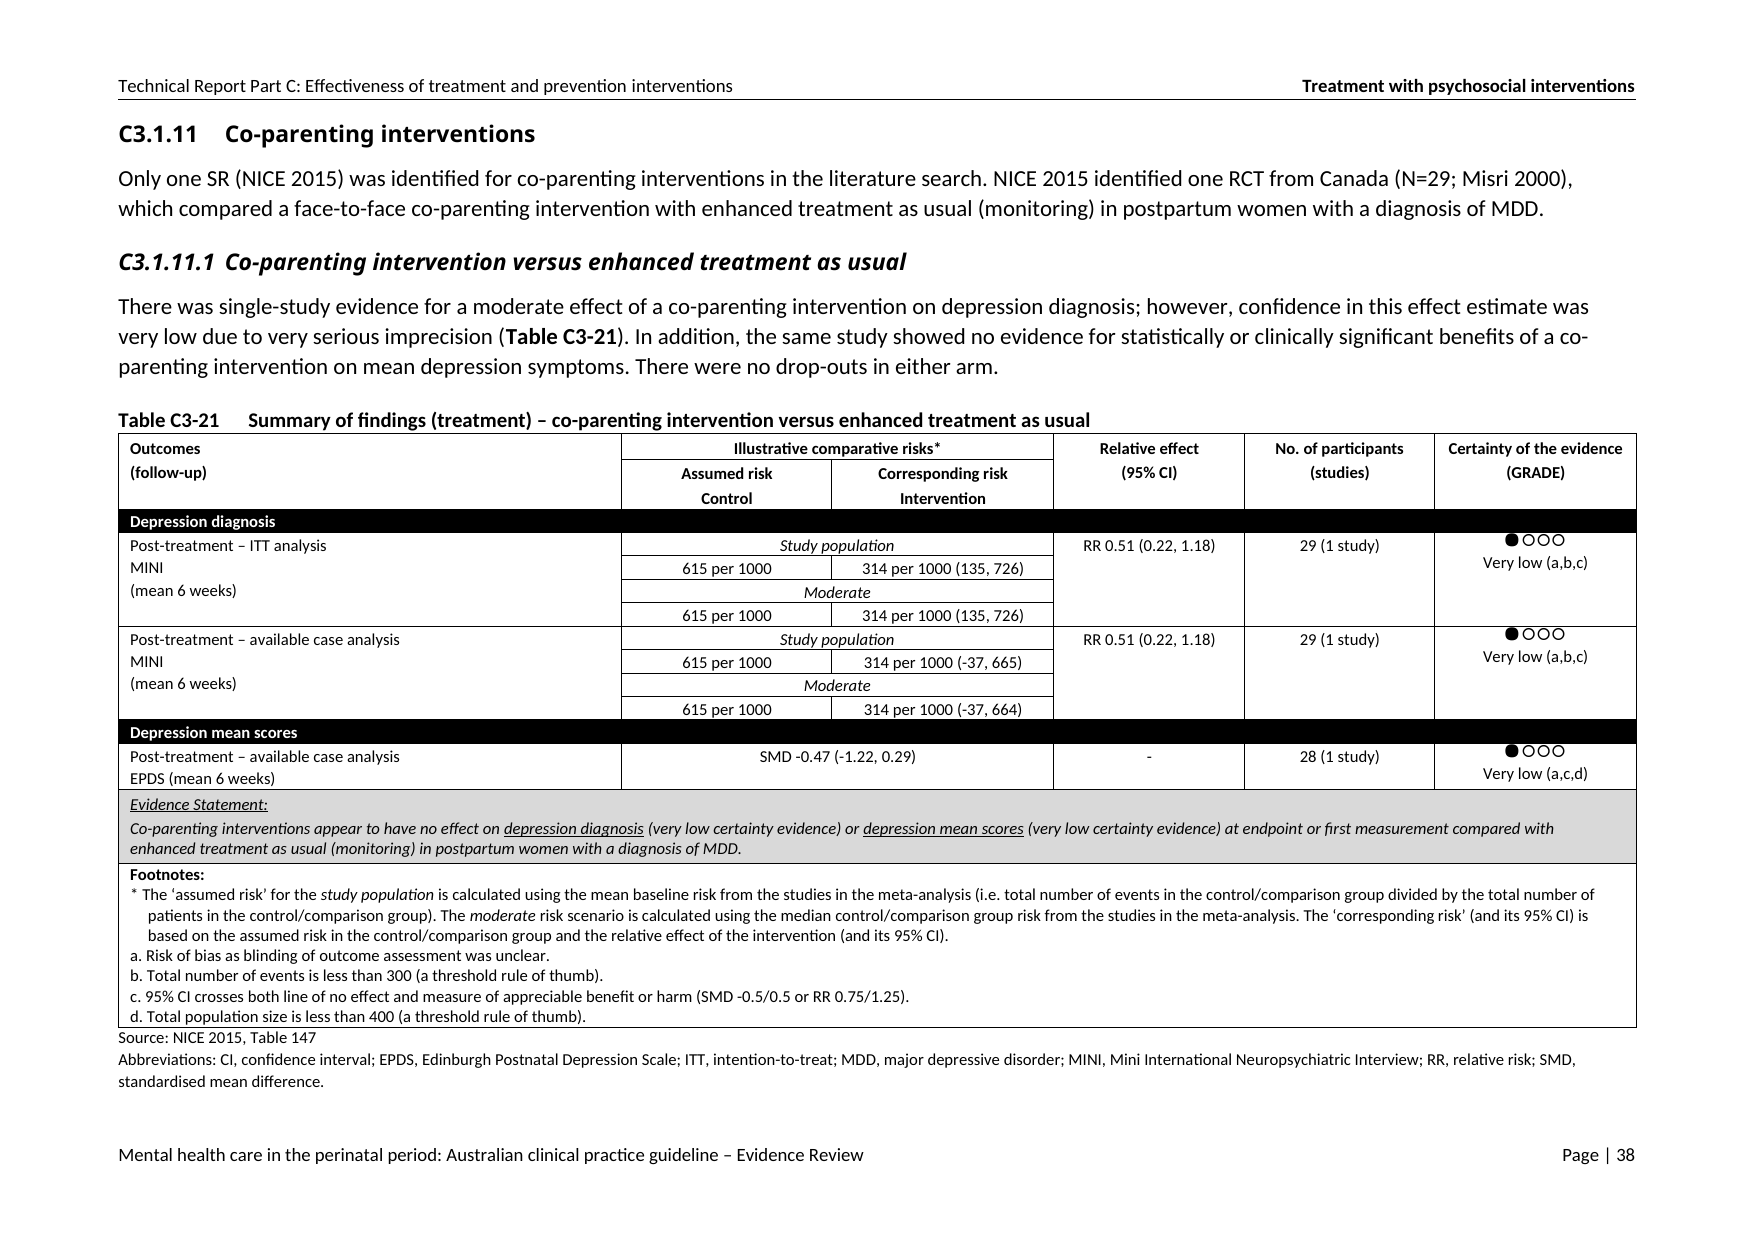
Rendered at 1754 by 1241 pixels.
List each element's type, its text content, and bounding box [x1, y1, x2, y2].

table_cell RR 0.51 (0.22, 1.18) [1054, 627, 1244, 719]
table_cell Corresponding risk Intervention [832, 460, 1053, 508]
table_cell Study population [622, 627, 1053, 649]
table_cell Depression mean scores [119, 720, 1636, 743]
table_cell Footnotes: * The ‘assumed risk’ for the study population is calculated using the mean baseline risk from the studies in the meta-analysis (i.e. total number of events in the control/comparison group divided by the total number of patients in the control/comparison group). The moderate risk scenario is calculated using the median control/comparison group risk from the studies in the meta-analysis. The ‘corresponding risk’ (and its 95% CI) is based on the assumed risk in the control/comparison group and the relative effect of the intervention (and its 95% CI). a. Risk of bias as blinding of outcome assessment was unclear. b. Total number of events is less than 300 (a threshold rule of thumb). c. 95% CI crosses both line of no effect and measure of appreciable benefit or harm (SMD -0.5/0.5 or RR 0.75/1.25). d. Total population size is less than 400 (a threshold rule of thumb). [119, 864, 1636, 1027]
text Source: NICE 2015, Table 147 [118, 1028, 1636, 1048]
table_cell Assumed risk Control [622, 460, 831, 508]
table_cell 314 per 1000 (-37, 665) [832, 650, 1053, 672]
table_cell Evidence Statement: Co-parenting interventions appear to have no effect on depression diagnosis (very low certainty evidence) or depression mean scores (very low certainty evidence) at endpoint or first measurement compared with enhanced treatment as usual (monitoring) in postpartum women with a diagnosis of MDD. [119, 790, 1636, 863]
subtitle Co-parenting intervention versus enhanced treatment as usual [118, 246, 1636, 277]
table_cell Very low (a,b,c) [1435, 533, 1636, 626]
table_cell Post-treatment – available case analysis MINI (mean 6 weeks) [119, 627, 621, 719]
table_cell 615 per 1000 [622, 603, 831, 626]
table_cell 28 (1 study) [1245, 744, 1434, 789]
table_cell 615 per 1000 [622, 697, 831, 719]
table_cell 615 per 1000 [622, 650, 831, 672]
table_cell 29 (1 study) [1245, 533, 1434, 626]
table_cell Post-treatment – available case analysis EPDS (mean 6 weeks) [119, 744, 621, 789]
table_cell 314 per 1000 (135, 726) [832, 556, 1053, 579]
table_cell SMD -0.47 (-1.22, 0.29) [622, 744, 1053, 789]
table_cell Study population [622, 533, 1053, 555]
table_cell Moderate [622, 580, 1053, 602]
table_cell 615 per 1000 [622, 556, 831, 579]
table_cell Post-treatment – ITT analysis MINI (mean 6 weeks) [119, 533, 621, 626]
table_header No. of participants (studies) [1245, 434, 1434, 508]
table_header Certainty of the evidence (GRADE) [1435, 434, 1636, 508]
table_header Relative effect (95% CI) [1054, 434, 1244, 508]
table_header Illustrative comparative risks* [622, 434, 1053, 458]
table_cell 314 per 1000 (-37, 664) [832, 697, 1053, 719]
table_cell Depression diagnosis [119, 510, 1636, 532]
table_cell 314 per 1000 (135, 726) [832, 603, 1053, 626]
table_header Outcomes (follow-up) [119, 434, 621, 508]
table_cell 29 (1 study) [1245, 627, 1434, 719]
table_cell Very low (a,b,c) [1435, 627, 1636, 719]
table_cell - [1054, 744, 1244, 789]
table_cell Very low (a,c,d) [1435, 744, 1636, 789]
text Abbreviations: CI, confidence interval; EPDS, Edinburgh Postnatal Depression Scale; ITT, intention-to-treat; MDD, major depressive disorder; MINI, Mini International Neuropsychiatric Interview; RR, relative risk; SMD, standardised mean difference. [118, 1049, 1636, 1092]
table_cell Moderate [622, 674, 1053, 696]
table_cell RR 0.51 (0.22, 1.18) [1054, 533, 1244, 626]
subtitle Co-parenting interventions [118, 118, 1636, 149]
text Only one SR (NICE 2015) was identified for co-parenting interventions in the literature search. NICE 2015 identified one RCT from Canada (N=29; Misri 2000), which compared a face-to-face co-parenting intervention with enhanced treatment as usual (monitoring) in postpartum women with a diagnosis of MDD. [118, 164, 1636, 223]
